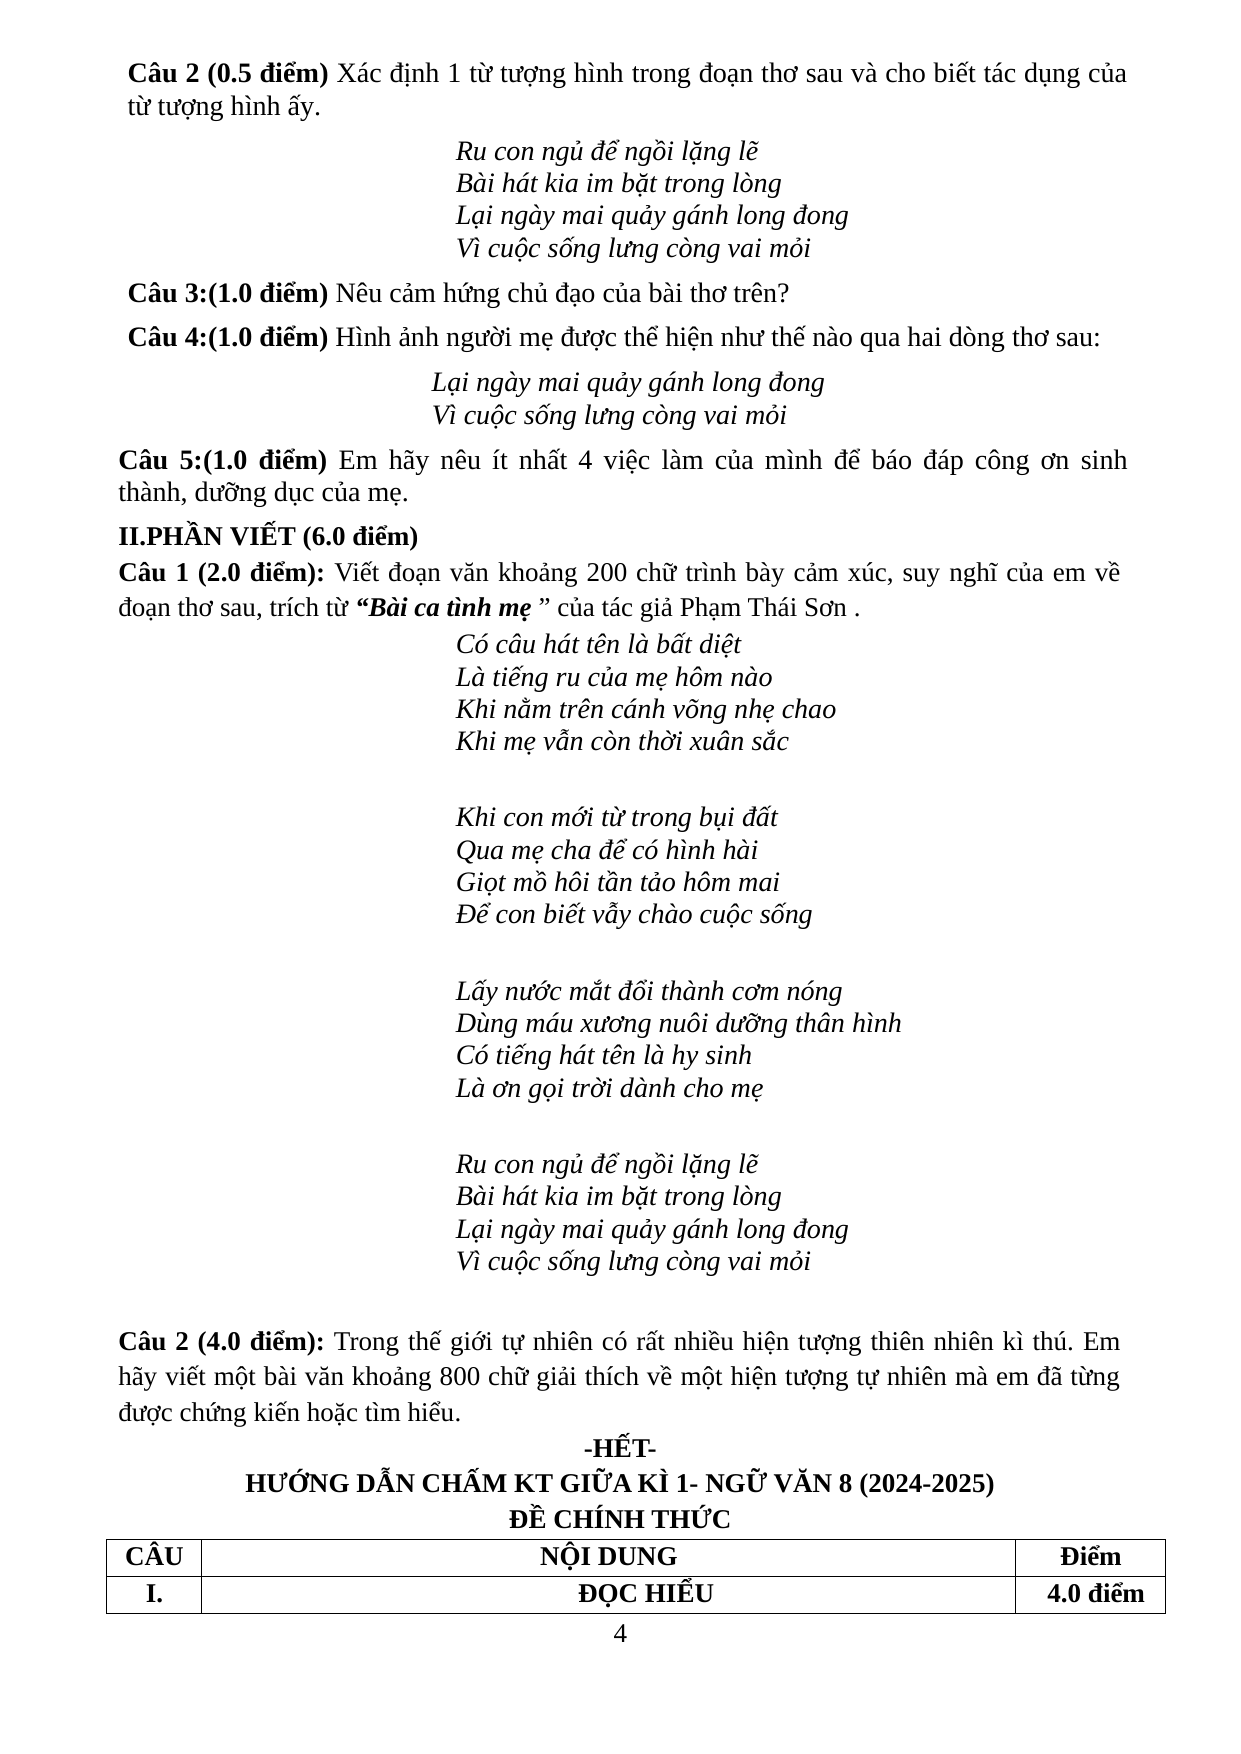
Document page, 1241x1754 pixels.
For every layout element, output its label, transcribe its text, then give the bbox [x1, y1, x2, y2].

text HƯỚNG DẪN CHẤM KT GIỮA KÌ 1- NGỮ VĂN 8 (2024-2025) [118, 1468, 1122, 1499]
text Câu 4:(1.0 điểm) Hình ảnh người mẹ được thể hiện như thế nào qua hai dòng thơ sau: [90, 321, 1129, 353]
table_header Điểm [1016, 1540, 1165, 1576]
text Ru con ngủ để ngồi lặng lẽ Bài hát kia im bặt trong lòng Lại ngày mai quảy gánh long đong Vì cuộc sống lưng còng vai mỏi [456, 1147, 1240, 1276]
text Lấy nước mắt đổi thành cơm nóng Dùng máu xương nuôi dưỡng thân hình Có tiếng hát tên là hy sinh Là ơn gọi trời dành cho mẹ [456, 974, 1240, 1134]
text ĐỀ CHÍNH THỨC [118, 1503, 1122, 1534]
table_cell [202, 1577, 1015, 1613]
text Khi con mới từ trong bụi đất Qua mẹ cha để có hình hài Giọt mồ hôi tần tảo hôm mai Để con biết vẫy chào cuộc sống [456, 800, 1240, 961]
text Câu 1 (2.0 điểm): Viết đoạn văn khoảng 200 chữ trình bày cảm xúc, suy nghĩ của em về đoạn thơ sau, trích từ “Bài ca tình mẹ ” của tác giả Phạm Thái Sơn . [118, 556, 1122, 623]
table_cell 4.0 điểm 0.25 0.25 [1016, 1577, 1165, 1613]
text Câu 2 (0.5 điểm) Xác định 1 từ tượng hình trong đoạn thơ sau và cho biết tác dụng của từ tượng hình ấy. [127, 56, 1129, 121]
text Câu 5:(1.0 điểm) Em hãy nêu ít nhất 4 việc làm của mình để báo đáp công ơn sinh thành, dưỡng dục của mẹ. [118, 443, 1129, 507]
text II.PHẦN VIẾT (6.0 điểm) [118, 520, 1122, 551]
text Câu 3:(1.0 điểm) Nêu cảm hứng chủ đạo của bài thơ trên? [127, 276, 1129, 308]
table_cell I. 1 [107, 1577, 201, 1613]
text Lại ngày mai quảy gánh long đong Vì cuộc sống lưng còng vai mỏi [90, 365, 1129, 430]
table_header CÂU [107, 1540, 201, 1576]
text Câu 2 (4.0 điểm): Trong thế giới tự nhiên có rất nhiều hiện tượng thiên nhiên kì thú. Em hãy viết một bài văn khoảng 800 chữ giải thích về một hiện tượng tự nhiên mà em đã từng được chứng kiến hoặc tìm hiểu. [118, 1325, 1122, 1427]
text Ru con ngủ để ngồi lặng lẽ Bài hát kia im bặt trong lòng Lại ngày mai quảy gánh long đong Vì cuộc sống lưng còng vai mỏi [456, 133, 1240, 263]
text -HẾT- [118, 1432, 1122, 1463]
table_header NỘI DUNG [202, 1540, 1015, 1576]
text Có câu hát tên là bất diệt Là tiếng ru của mẹ hôm nào Khi nằm trên cánh võng nhẹ chao Khi mẹ vẫn còn thời xuân sắc [456, 627, 1240, 788]
